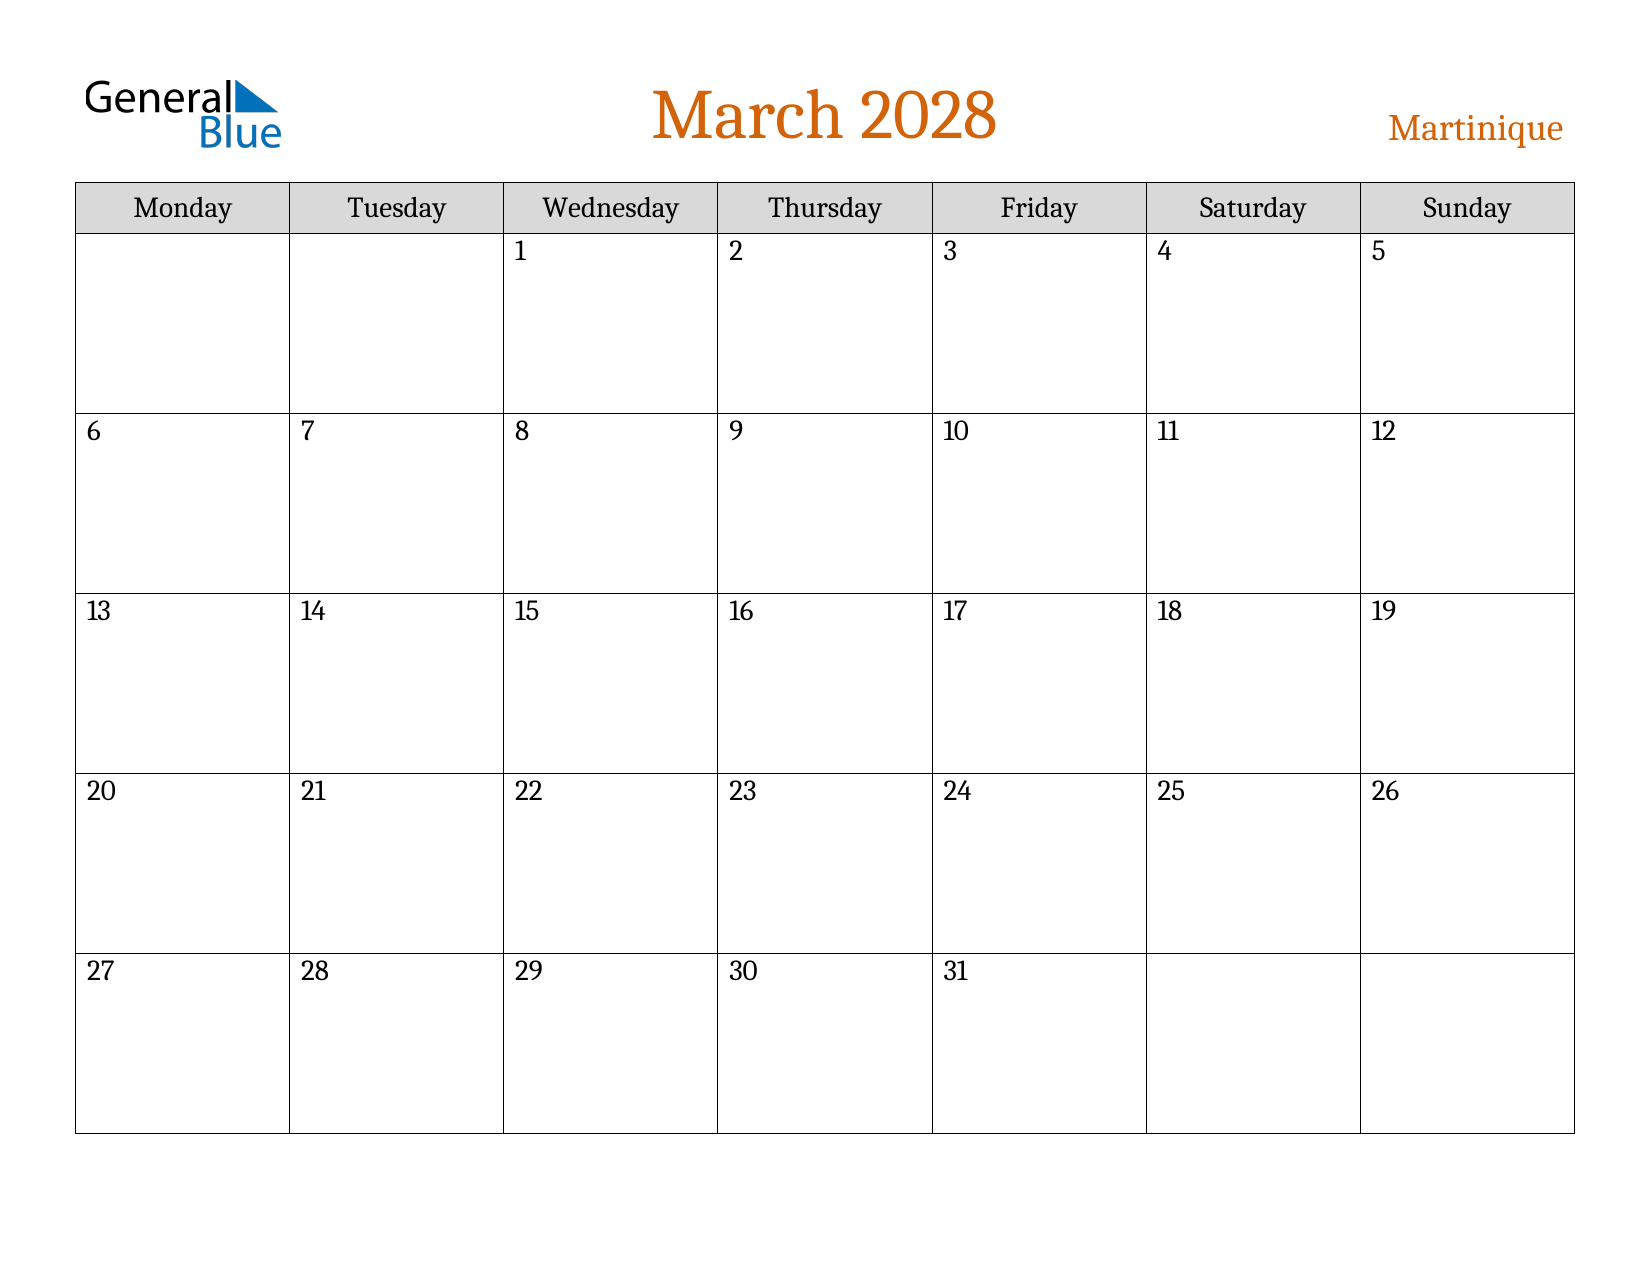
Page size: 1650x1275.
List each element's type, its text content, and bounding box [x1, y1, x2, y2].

table_cell [1147, 954, 1360, 990]
table_cell [290, 234, 503, 270]
table_cell [1361, 270, 1574, 413]
table_cell [504, 990, 717, 1133]
table_cell 18 [1147, 594, 1360, 630]
table_cell 3 [933, 234, 1146, 270]
table_cell [718, 990, 932, 1133]
table_cell [504, 450, 717, 593]
table_cell [1147, 990, 1360, 1133]
table_cell [1361, 450, 1574, 593]
table_cell [76, 270, 289, 413]
table_cell 27 [76, 954, 289, 990]
table_header Martinique [1146, 75, 1574, 182]
table_cell Sunday [1361, 183, 1574, 233]
table_cell [290, 990, 503, 1133]
table_cell 30 [718, 954, 932, 990]
table_cell 20 [76, 774, 289, 810]
table_cell 6 [76, 414, 289, 450]
table_cell [290, 630, 503, 773]
table_cell 26 [1361, 774, 1574, 810]
table_cell [1361, 990, 1574, 1133]
table_header [76, 75, 503, 182]
table_cell 17 [933, 594, 1146, 630]
table_cell [76, 450, 289, 593]
table_cell 21 [290, 774, 503, 810]
table_cell [1361, 954, 1574, 990]
table_cell Saturday [1147, 183, 1360, 233]
table_cell 23 [718, 774, 932, 810]
table_cell [718, 630, 932, 773]
table_cell 13 [76, 594, 289, 630]
table_cell [718, 810, 932, 953]
table_cell [504, 270, 717, 413]
table_cell Friday [933, 183, 1146, 233]
table_cell [1361, 810, 1574, 953]
table_cell [933, 810, 1146, 953]
table_cell 19 [1361, 594, 1574, 630]
table_cell 31 [933, 954, 1146, 990]
table_cell 7 [290, 414, 503, 450]
table_cell [1147, 810, 1360, 953]
table_cell 1 [504, 234, 717, 270]
table_cell 25 [1147, 774, 1360, 810]
table_cell [76, 810, 289, 953]
table_cell [1147, 270, 1360, 413]
table_cell Wednesday [504, 183, 717, 233]
table_cell [290, 810, 503, 953]
table_cell 10 [933, 414, 1146, 450]
table_cell 24 [933, 774, 1146, 810]
table_cell [933, 630, 1146, 773]
table_cell Monday [76, 183, 289, 233]
table_cell 4 [1147, 234, 1360, 270]
table_cell 14 [290, 594, 503, 630]
table_cell [933, 450, 1146, 593]
table_cell [504, 630, 717, 773]
table_cell 29 [504, 954, 717, 990]
table_cell [76, 234, 289, 270]
table_cell [504, 810, 717, 953]
table_cell 28 [290, 954, 503, 990]
picture [86, 80, 281, 148]
table_cell 15 [504, 594, 717, 630]
table_cell [718, 270, 932, 413]
table_cell [290, 450, 503, 593]
table_cell 9 [718, 414, 932, 450]
table_cell [76, 630, 289, 773]
table_cell 5 [1361, 234, 1574, 270]
table_cell 2 [718, 234, 932, 270]
table_cell [1147, 450, 1360, 593]
table_cell 8 [504, 414, 717, 450]
table_cell Tuesday [290, 183, 503, 233]
table_cell [1361, 630, 1574, 773]
table_cell [1147, 630, 1360, 773]
table_cell Thursday [718, 183, 932, 233]
table_cell 12 [1361, 414, 1574, 450]
table_cell [290, 270, 503, 413]
table_cell [718, 450, 932, 593]
table_cell [76, 990, 289, 1133]
table_cell [933, 270, 1146, 413]
table_cell 22 [504, 774, 717, 810]
table_header March 2028 [504, 75, 1146, 182]
table_cell 11 [1147, 414, 1360, 450]
table_cell 16 [718, 594, 932, 630]
table_cell [933, 990, 1146, 1133]
